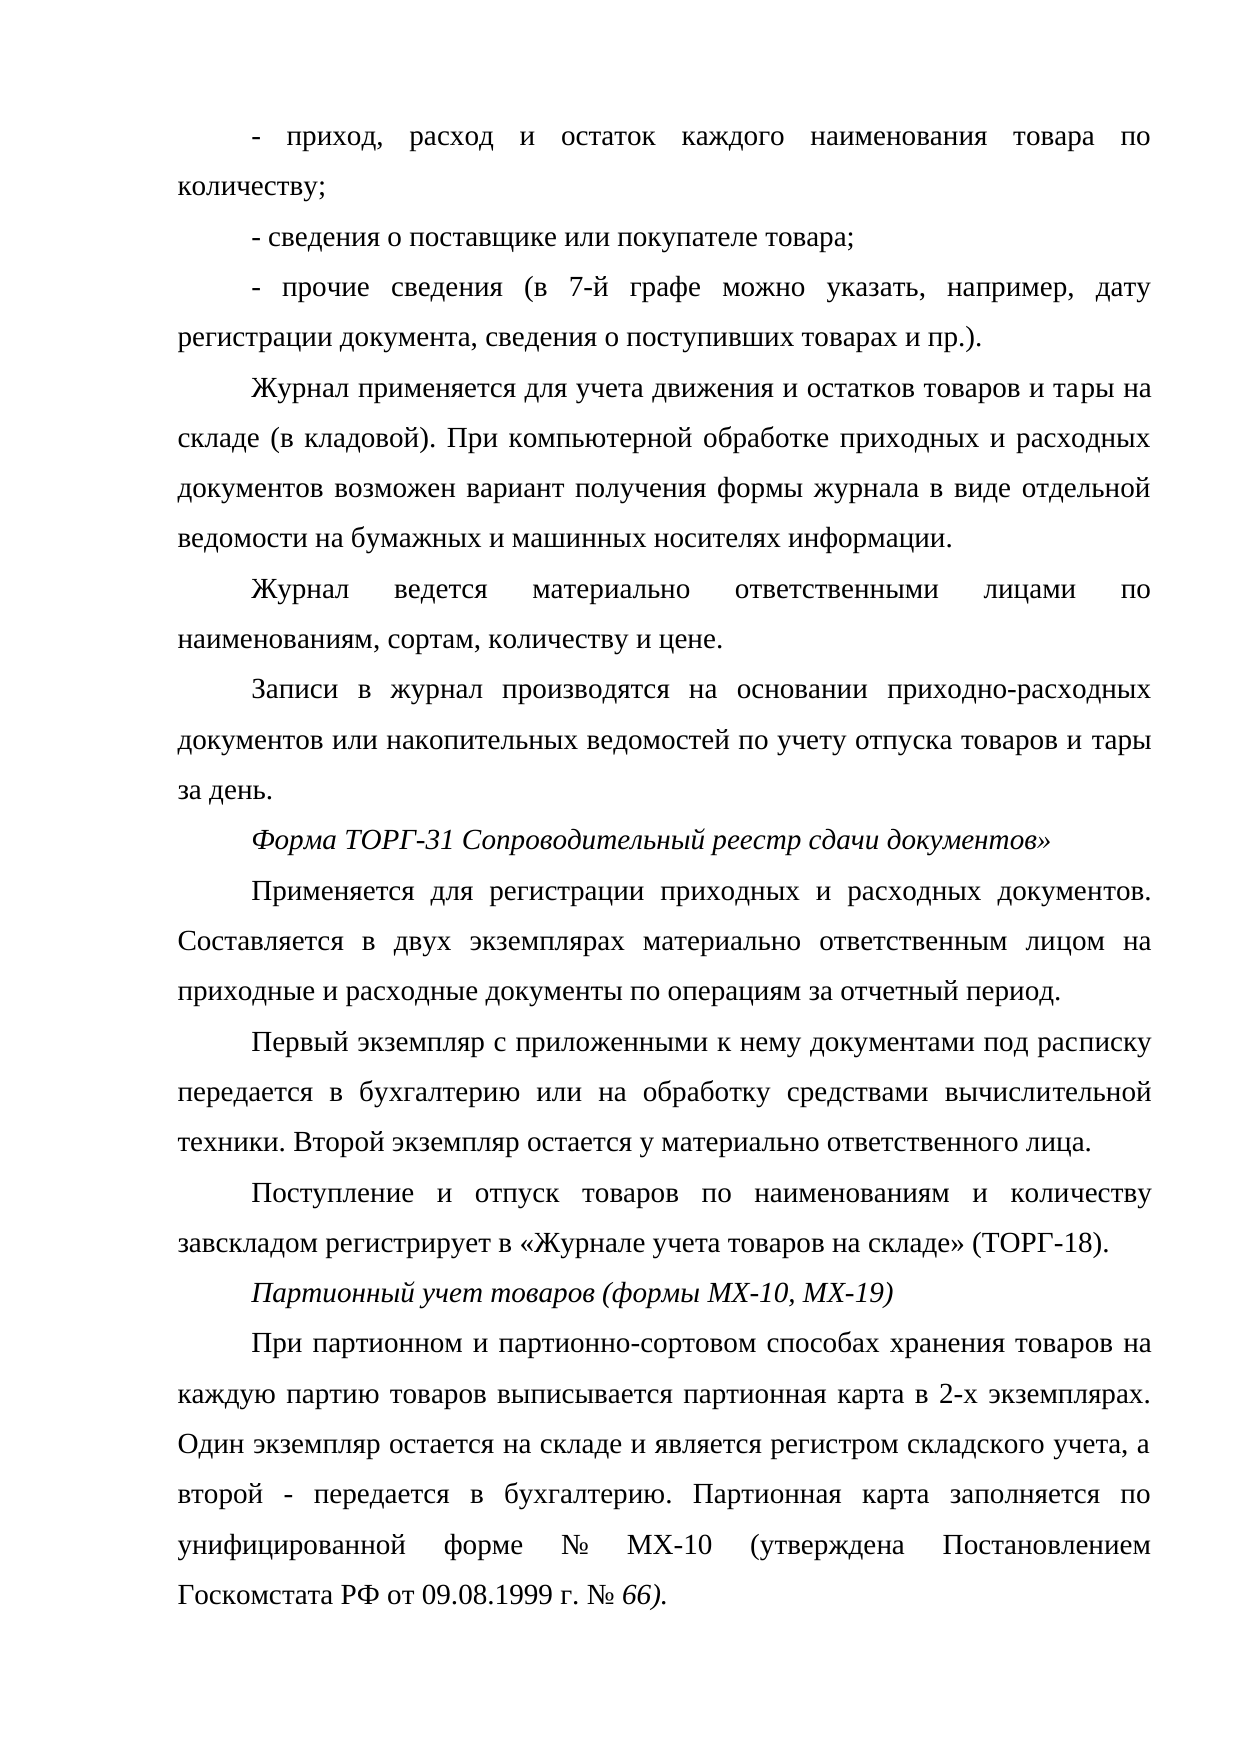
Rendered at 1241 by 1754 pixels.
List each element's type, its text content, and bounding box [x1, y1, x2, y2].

text Журнал ведется материально ответственными лицами по наименованиям, сортам, количеству и цене. [177, 571, 1152, 655]
text Партионный учет товаров (формы МХ-10, МХ-19) [177, 1275, 1152, 1309]
text - прочие сведения (в 7-й графе можно указать, например, дату регистрации документа, сведения о поступивших товарах и пр.). [177, 269, 1152, 353]
text Журнал применяется для учета движения и остатков товаров и тары на складе (в кладовой). При компьютерной обработке приходных и расходных документов возможен вариант получения формы журнала в виде отдельной ведомости на бумажных и машинных носителях информации. [177, 370, 1152, 554]
text - сведения о поставщике или покупателе товара; [177, 219, 1152, 252]
text Применяется для регистрации приходных и расходных документов. Составляется в двух экземплярах материально ответственным лицом на приходные и расходные документы по операциям за отчетный период. [177, 873, 1152, 1007]
text При партионном и партионно-сортовом способах хранения товаров на каждую партию товаров выписывается партионная карта в 2-х экземплярах. Один экземпляр остается на складе и является регистром складского учета, а второй - передается в бухгалтерию. Партионная карта заполняется по унифицированной форме № МХ-10 (утверждена Постановлением Госкомстата РФ от 09.08.1999 г. № 66). [177, 1326, 1152, 1611]
text Форма ТОРГ-31 Сопроводительный реестр сдачи документов» [177, 822, 1152, 856]
text Первый экземпляр с приложенными к нему документами под расписку передается в бухгалтерию или на обработку средствами вычислительной техники. Второй экземпляр остается у материально ответственного лица. [177, 1024, 1152, 1158]
text Записи в журнал производятся на основании приходно-расходных документов или накопительных ведомостей по учету отпуска товаров и тары за день. [177, 672, 1152, 806]
text Поступление и отпуск товаров по наименованиям и количеству завскладом регистрирует в «Журнале учета товаров на складе» (ТОРГ-18). [177, 1175, 1152, 1258]
text - приход, расход и остаток каждого наименования товара по количеству; [177, 118, 1152, 202]
